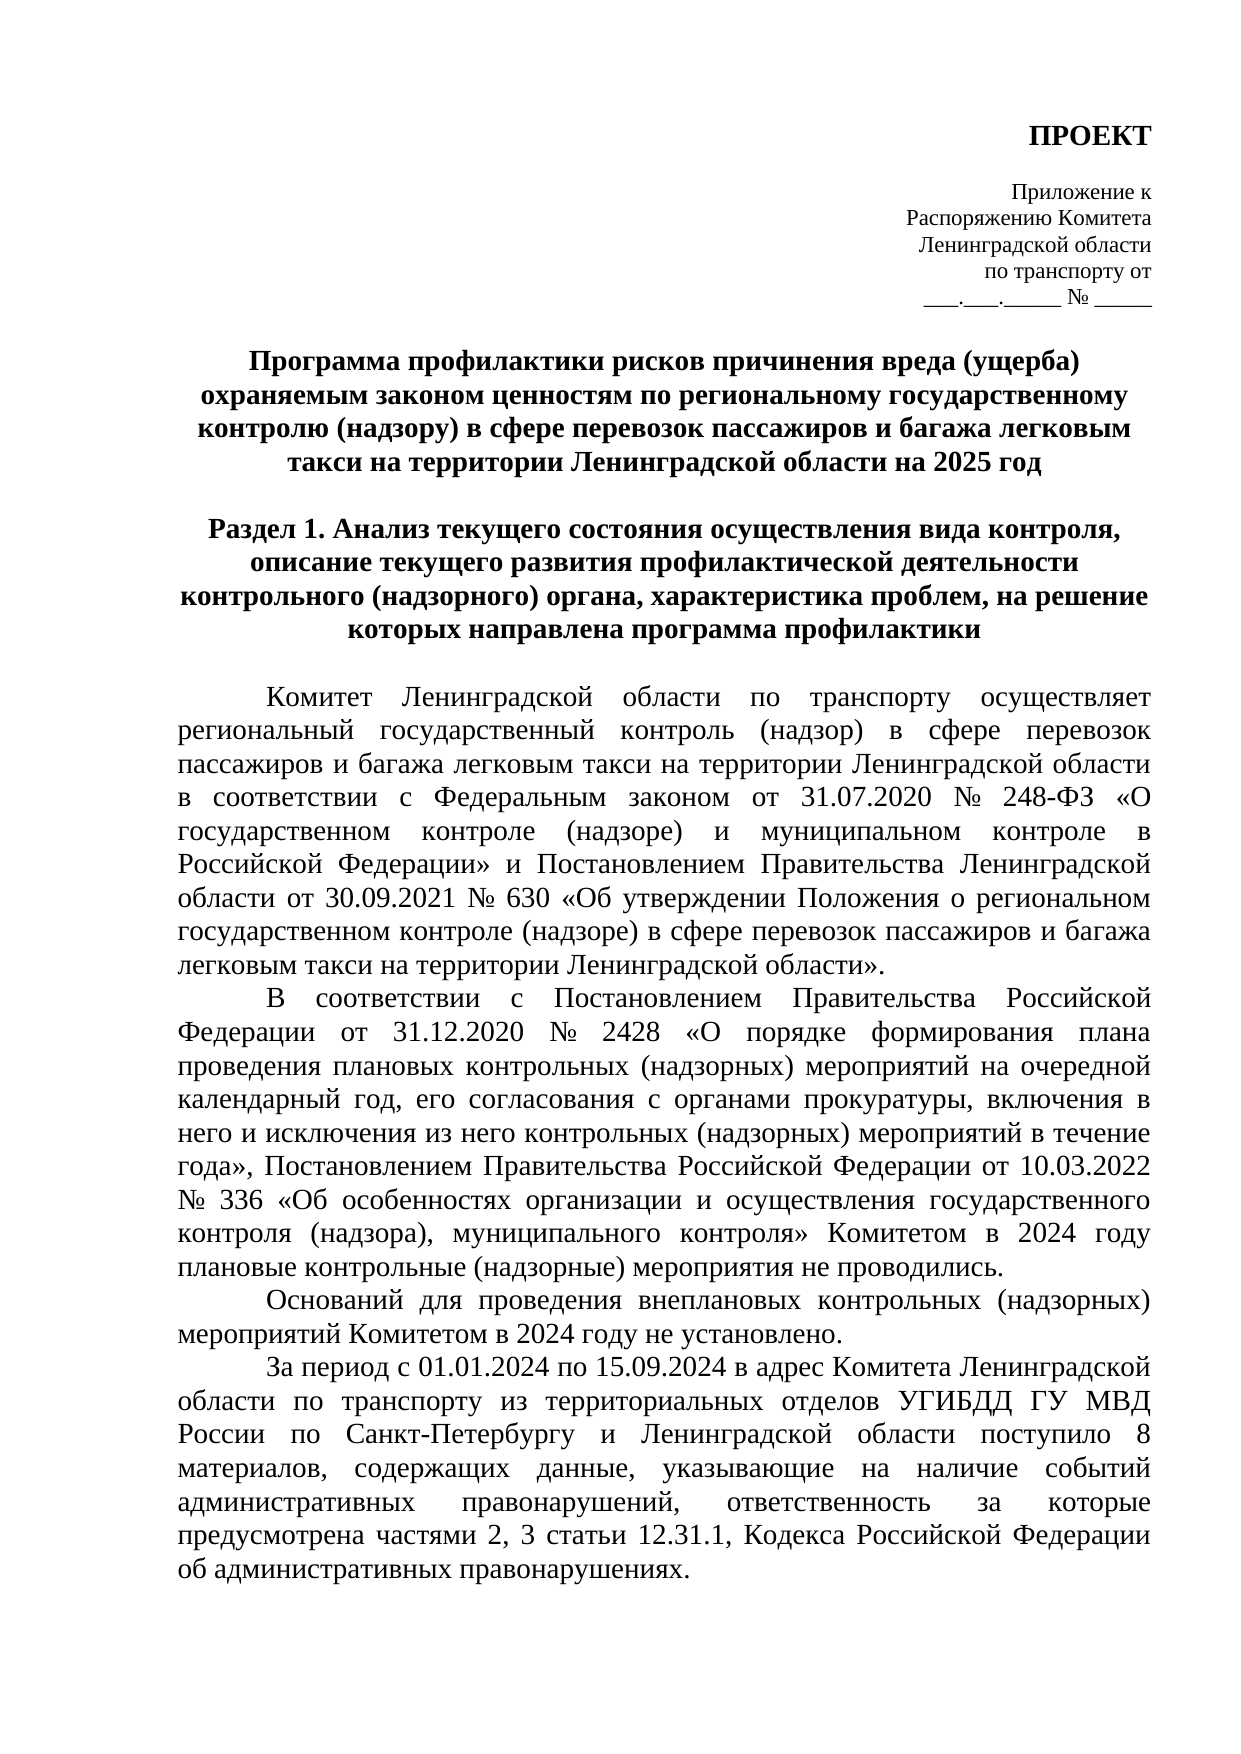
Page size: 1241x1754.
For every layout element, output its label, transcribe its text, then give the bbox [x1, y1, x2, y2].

text За период с 01.01.2024 по 15.09.2024 в адрес Комитета Ленинградской области по транспорту из территориальных отделов УГИБДД ГУ МВД России по Санкт-Петербургу и Ленинградской области поступило 8 материалов, содержащих данные, указывающие на наличие событий административных правонарушений, ответственность за которые предусмотрена частями 2, 3 статьи 12.31.1, Кодекса Российской Федерации об административных правонарушениях. [177, 1349, 1152, 1584]
text В соответствии с Постановлением Правительства Российской Федерации от 31.12.2020 № 2428 «О порядке формирования плана проведения плановых контрольных (надзорных) мероприятий на очередной календарный год, его согласования с органами прокуратуры, включения в него и исключения из него контрольных (надзорных) мероприятий в течение года», Постановлением Правительства Российской Федерации от 10.03.2022 № 336 «Об особенностях организации и осуществления государственного контроля (надзора), муниципального контроля» Комитетом в 2024 году плановые контрольные (надзорные) мероприятия не проводились. [177, 981, 1152, 1282]
text Оснований для проведения внеплановых контрольных (надзорных) мероприятий Комитетом в 2024 году не установлено. [177, 1282, 1152, 1349]
text Приложение к Распоряжению Комитета Ленинградской области по транспорту от ___.___._____ № _____ [901, 178, 1152, 310]
text Комитет Ленинградской области по транспорту осуществляет региональный государственный контроль (надзор) в сфере перевозок пассажиров и багажа легковым такси на территории Ленинградской области в соответствии с Федеральным законом от 31.07.2020 № 248-ФЗ «О государственном контроле (надзоре) и муниципальном контроле в Российской Федерации» и Постановлением Правительства Ленинградской области от 30.09.2021 № 630 «Об утверждении Положения о региональном государственном контроле (надзоре) в сфере перевозок пассажиров и багажа легковым такси на территории Ленинградской области». [177, 679, 1152, 981]
text Раздел 1. Анализ текущего состояния осуществления вида контроля, описание текущего развития профилактической деятельности контрольного (надзорного) органа, характеристика проблем, на решение которых направлена программа профилактики [177, 511, 1152, 645]
text Программа профилактики рисков причинения вреда (ущерба) охраняемым законом ценностям по региональному государственному контролю (надзору) в сфере перевозок пассажиров и багажа легковым такси на территории Ленинградской области на 2025 год [177, 343, 1152, 477]
text ПРОЕКТ [901, 118, 1152, 152]
